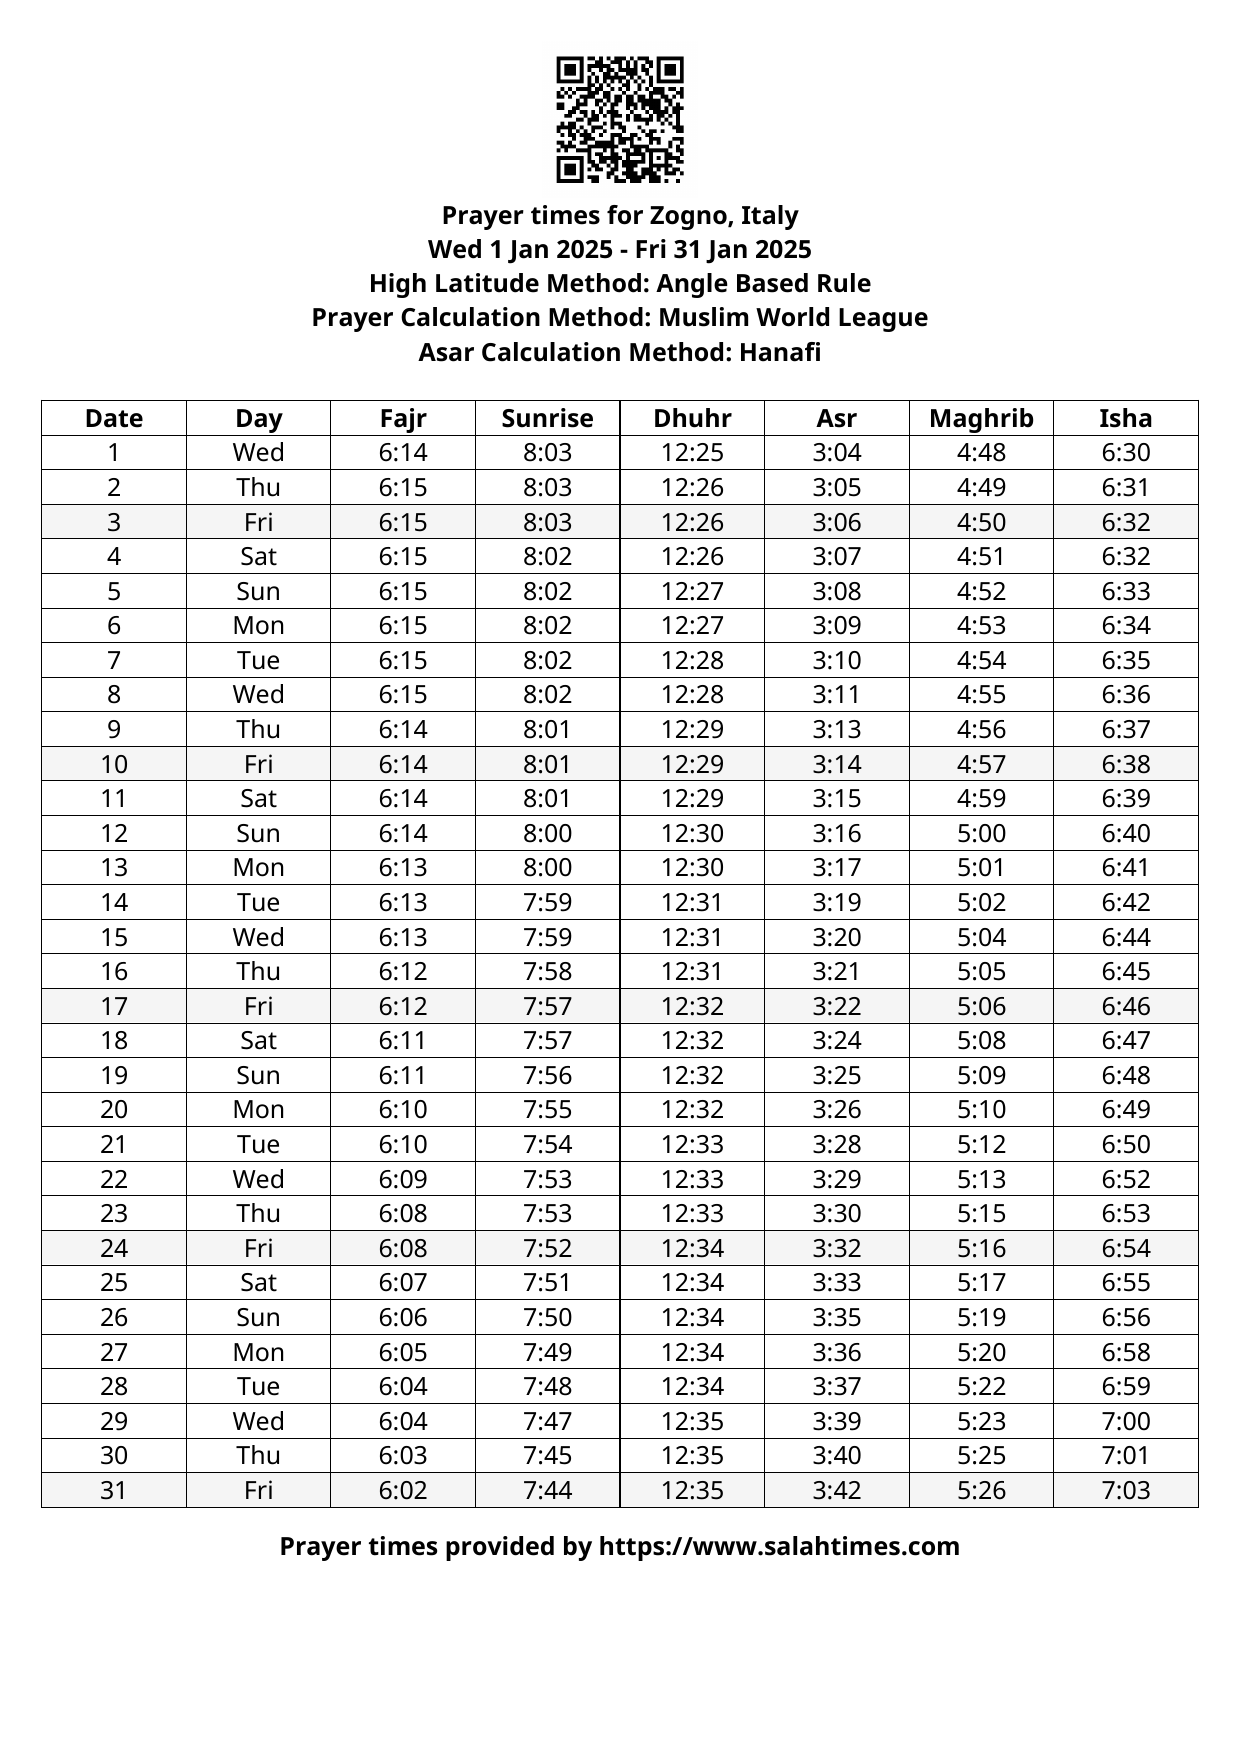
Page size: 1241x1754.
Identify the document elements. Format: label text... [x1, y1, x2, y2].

table_cell 7:44 [476, 1473, 619, 1507]
table_cell 4:57 [910, 747, 1053, 780]
table_cell 6:58 [1054, 1335, 1198, 1368]
table_cell 6:12 [331, 989, 475, 1022]
table_cell 4:53 [910, 609, 1053, 642]
table_cell 6:09 [331, 1162, 475, 1195]
table_cell 4:54 [910, 643, 1053, 677]
table_cell 7:45 [476, 1439, 619, 1472]
table_cell 5:22 [910, 1369, 1053, 1403]
table_cell 20 [42, 1093, 186, 1126]
table_cell 12:33 [621, 1162, 764, 1195]
table_cell 7:53 [476, 1162, 619, 1195]
table_cell Wed [187, 678, 330, 711]
table_header Date [42, 401, 186, 434]
table_cell 6:03 [331, 1439, 475, 1472]
table_cell 3:36 [765, 1335, 909, 1368]
table_cell 6:14 [331, 816, 475, 849]
table_cell Wed [187, 1162, 330, 1195]
table_header Isha [1054, 401, 1198, 434]
table_cell 12:31 [621, 885, 764, 919]
table_cell 8:00 [476, 851, 619, 884]
table_cell 22 [42, 1162, 186, 1195]
table_cell 17 [42, 989, 186, 1022]
table_cell 12:34 [621, 1369, 764, 1403]
table_cell 6:11 [331, 1058, 475, 1092]
table_cell 5:09 [910, 1058, 1053, 1092]
table_cell 6:14 [331, 781, 475, 815]
table_cell 11 [42, 781, 186, 815]
table_cell 6:15 [331, 505, 475, 538]
table_cell 3:07 [765, 539, 909, 573]
table_cell 3:20 [765, 920, 909, 953]
table_cell 5:12 [910, 1127, 1053, 1161]
table_cell 12:28 [621, 678, 764, 711]
table_cell Fri [187, 1473, 330, 1507]
table_cell 3:24 [765, 1024, 909, 1057]
table_cell 6:50 [1054, 1127, 1198, 1161]
table_cell 12:32 [621, 989, 764, 1022]
table_cell 6:10 [331, 1093, 475, 1126]
table_cell Sun [187, 1300, 330, 1334]
table_cell 6:14 [331, 747, 475, 780]
table_cell 14 [42, 885, 186, 919]
table_header Maghrib [910, 401, 1053, 434]
table_cell 12:29 [621, 747, 764, 780]
table_cell Wed [187, 1404, 330, 1437]
table_cell 12:35 [621, 1404, 764, 1437]
table_cell 8 [42, 678, 186, 711]
table_cell Sun [187, 574, 330, 607]
table_cell 5:17 [910, 1266, 1053, 1299]
table_cell 5:10 [910, 1093, 1053, 1126]
table_cell 4:55 [910, 678, 1053, 711]
table_cell 6:13 [331, 851, 475, 884]
table_cell 6:08 [331, 1196, 475, 1230]
table_cell 3:15 [765, 781, 909, 815]
text Prayer times for Zogno, Italy [42, 198, 1198, 232]
table_cell 7:01 [1054, 1439, 1198, 1472]
table_cell Sun [187, 816, 330, 849]
table_cell Sat [187, 539, 330, 573]
table_cell 15 [42, 920, 186, 953]
table_cell 6:44 [1054, 920, 1198, 953]
table_cell 8:03 [476, 436, 619, 469]
table_cell 31 [42, 1473, 186, 1507]
table_cell 4:48 [910, 436, 1053, 469]
table_cell 7:55 [476, 1093, 619, 1126]
text Prayer times provided by https://www.salahtimes.com [42, 1528, 1198, 1563]
table_cell Fri [187, 1231, 330, 1264]
table_cell 3:28 [765, 1127, 909, 1161]
table_cell 5:19 [910, 1300, 1053, 1334]
table_cell 12:29 [621, 781, 764, 815]
table_cell Sat [187, 781, 330, 815]
table_cell 12:32 [621, 1024, 764, 1057]
table_cell 6:15 [331, 678, 475, 711]
table_cell 6:46 [1054, 989, 1198, 1022]
table_cell 3:09 [765, 609, 909, 642]
table_cell 4:50 [910, 505, 1053, 538]
table_cell 8:03 [476, 505, 619, 538]
table_cell 5:06 [910, 989, 1053, 1022]
table_cell 12:35 [621, 1473, 764, 1507]
text Prayer Calculation Method: Muslim World League [42, 300, 1198, 334]
table_cell 5 [42, 574, 186, 607]
table_cell 6:02 [331, 1473, 475, 1507]
table_cell 3:25 [765, 1058, 909, 1092]
table_cell 6:35 [1054, 643, 1198, 677]
table_cell 6:37 [1054, 712, 1198, 746]
table_header Fajr [331, 401, 475, 434]
picture [542, 41, 699, 198]
table_cell 27 [42, 1335, 186, 1368]
table_cell 25 [42, 1266, 186, 1299]
table_cell Thu [187, 954, 330, 988]
table_cell 6:56 [1054, 1300, 1198, 1334]
table_cell Thu [187, 1196, 330, 1230]
table_cell 6:15 [331, 643, 475, 677]
table_cell 8:00 [476, 816, 619, 849]
table_cell 6:52 [1054, 1162, 1198, 1195]
table_cell 26 [42, 1300, 186, 1334]
table_cell 6:06 [331, 1300, 475, 1334]
table_cell 12:32 [621, 1093, 764, 1126]
table_cell 6:36 [1054, 678, 1198, 711]
table_cell 6:04 [331, 1404, 475, 1437]
text Wed 1 Jan 2025 - Fri 31 Jan 2025 [42, 232, 1198, 266]
table_cell 13 [42, 851, 186, 884]
table_cell 4:51 [910, 539, 1053, 573]
table_cell 6:05 [331, 1335, 475, 1368]
table_cell 12:33 [621, 1127, 764, 1161]
table_cell 6:15 [331, 539, 475, 573]
table_cell 5:01 [910, 851, 1053, 884]
table_cell 12:33 [621, 1196, 764, 1230]
table_cell 5:00 [910, 816, 1053, 849]
table_cell Mon [187, 609, 330, 642]
table_cell 6:14 [331, 436, 475, 469]
table_cell 8:02 [476, 643, 619, 677]
table_cell 12:27 [621, 574, 764, 607]
table_cell 5:04 [910, 920, 1053, 953]
table_cell 6:10 [331, 1127, 475, 1161]
table_cell Thu [187, 470, 330, 504]
table_cell 3:22 [765, 989, 909, 1022]
table_cell 12:26 [621, 470, 764, 504]
table_cell 3:13 [765, 712, 909, 746]
table_cell 6:12 [331, 954, 475, 988]
table_cell 6:54 [1054, 1231, 1198, 1264]
table_cell 3:42 [765, 1473, 909, 1507]
table_cell 5:05 [910, 954, 1053, 988]
table_cell 3:19 [765, 885, 909, 919]
table_cell 7:56 [476, 1058, 619, 1092]
table_cell 8:02 [476, 609, 619, 642]
table_cell 12:35 [621, 1439, 764, 1472]
table_cell 2 [42, 470, 186, 504]
table_cell 8:02 [476, 678, 619, 711]
table_cell 6:13 [331, 885, 475, 919]
table_cell 12:29 [621, 712, 764, 746]
table_cell Sat [187, 1266, 330, 1299]
table_cell 3:26 [765, 1093, 909, 1126]
table_cell 4:49 [910, 470, 1053, 504]
table_cell 4:52 [910, 574, 1053, 607]
table_cell Thu [187, 1439, 330, 1472]
table_cell 12 [42, 816, 186, 849]
table_cell 7:57 [476, 989, 619, 1022]
table_cell 12:25 [621, 436, 764, 469]
table_cell 6:45 [1054, 954, 1198, 988]
table_cell Sat [187, 1024, 330, 1057]
table_cell 7:59 [476, 920, 619, 953]
table_cell 6:33 [1054, 574, 1198, 607]
table_cell 4 [42, 539, 186, 573]
table_cell 6:14 [331, 712, 475, 746]
table_cell 6:34 [1054, 609, 1198, 642]
table_cell Mon [187, 1335, 330, 1368]
table_cell 3:33 [765, 1266, 909, 1299]
table_cell 3:39 [765, 1404, 909, 1437]
table_cell 7:49 [476, 1335, 619, 1368]
table_cell 5:08 [910, 1024, 1053, 1057]
table_cell 8:02 [476, 574, 619, 607]
table_cell 12:28 [621, 643, 764, 677]
table_cell 12:27 [621, 609, 764, 642]
table_cell 7:53 [476, 1196, 619, 1230]
table_cell 6:15 [331, 574, 475, 607]
table_cell 8:01 [476, 747, 619, 780]
table_cell 3:30 [765, 1196, 909, 1230]
table_cell 3:08 [765, 574, 909, 607]
table_cell 3:16 [765, 816, 909, 849]
table_cell 6:11 [331, 1024, 475, 1057]
table_cell 3:35 [765, 1300, 909, 1334]
table_header Day [187, 401, 330, 434]
table_cell 7:58 [476, 954, 619, 988]
table_cell Sun [187, 1058, 330, 1092]
table_cell 6:59 [1054, 1369, 1198, 1403]
table_cell 12:34 [621, 1335, 764, 1368]
table_cell 7:47 [476, 1404, 619, 1437]
table_cell 7:59 [476, 885, 619, 919]
text Asar Calculation Method: Hanafi [42, 334, 1198, 368]
table_cell 23 [42, 1196, 186, 1230]
table_cell 3:04 [765, 436, 909, 469]
table_cell Tue [187, 1369, 330, 1403]
table_cell 12:26 [621, 539, 764, 573]
table_cell 6:55 [1054, 1266, 1198, 1299]
table_cell 6:47 [1054, 1024, 1198, 1057]
table_header Dhuhr [621, 401, 764, 434]
table_cell Tue [187, 885, 330, 919]
table_cell 12:30 [621, 851, 764, 884]
table_cell 3:14 [765, 747, 909, 780]
table_cell 5:16 [910, 1231, 1053, 1264]
table_cell Wed [187, 436, 330, 469]
table_cell 5:23 [910, 1404, 1053, 1437]
table_cell 8:01 [476, 781, 619, 815]
table_cell 5:02 [910, 885, 1053, 919]
table_cell 7:52 [476, 1231, 619, 1264]
table_cell 6:53 [1054, 1196, 1198, 1230]
table_cell 8:01 [476, 712, 619, 746]
table_cell 12:31 [621, 920, 764, 953]
table_cell 7 [42, 643, 186, 677]
table_cell 10 [42, 747, 186, 780]
table_cell 6:32 [1054, 539, 1198, 573]
table_cell 28 [42, 1369, 186, 1403]
table_cell 6:30 [1054, 436, 1198, 469]
table_cell 5:15 [910, 1196, 1053, 1230]
table_cell 8:02 [476, 539, 619, 573]
table_cell 6:04 [331, 1369, 475, 1403]
table_cell 3:05 [765, 470, 909, 504]
table_cell 5:20 [910, 1335, 1053, 1368]
table_cell 7:00 [1054, 1404, 1198, 1437]
table_cell 29 [42, 1404, 186, 1437]
table_cell 12:30 [621, 816, 764, 849]
table_cell 6:49 [1054, 1093, 1198, 1126]
table_cell 3:10 [765, 643, 909, 677]
text High Latitude Method: Angle Based Rule [42, 266, 1198, 300]
table_cell 24 [42, 1231, 186, 1264]
table_cell 16 [42, 954, 186, 988]
table_cell 4:59 [910, 781, 1053, 815]
table_cell 12:34 [621, 1231, 764, 1264]
table_cell 7:57 [476, 1024, 619, 1057]
table_cell 3:29 [765, 1162, 909, 1195]
table_cell 3:21 [765, 954, 909, 988]
table_cell 5:25 [910, 1439, 1053, 1472]
table_header Asr [765, 401, 909, 434]
table_cell 6:38 [1054, 747, 1198, 780]
table_cell 6:32 [1054, 505, 1198, 538]
table_cell 12:32 [621, 1058, 764, 1092]
table_cell Fri [187, 989, 330, 1022]
table_cell 4:56 [910, 712, 1053, 746]
table_cell 3:06 [765, 505, 909, 538]
table_cell 3:37 [765, 1369, 909, 1403]
table_cell Thu [187, 712, 330, 746]
table_cell 3:40 [765, 1439, 909, 1472]
table_cell 7:51 [476, 1266, 619, 1299]
table_cell 6:42 [1054, 885, 1198, 919]
table_cell 12:34 [621, 1266, 764, 1299]
table_cell 6:48 [1054, 1058, 1198, 1092]
table_cell 12:26 [621, 505, 764, 538]
table_cell 6:08 [331, 1231, 475, 1264]
table_cell 7:54 [476, 1127, 619, 1161]
table_header Sunrise [476, 401, 619, 434]
table_cell 3:17 [765, 851, 909, 884]
table_cell 12:31 [621, 954, 764, 988]
table_cell 9 [42, 712, 186, 746]
table_cell 5:26 [910, 1473, 1053, 1507]
table_cell 19 [42, 1058, 186, 1092]
table_cell 6:40 [1054, 816, 1198, 849]
table_cell 21 [42, 1127, 186, 1161]
table_cell 6:39 [1054, 781, 1198, 815]
table_cell 5:13 [910, 1162, 1053, 1195]
table_cell Fri [187, 505, 330, 538]
table_cell 3 [42, 505, 186, 538]
table_cell Mon [187, 851, 330, 884]
table_cell 30 [42, 1439, 186, 1472]
table_cell Mon [187, 1093, 330, 1126]
table_cell 7:50 [476, 1300, 619, 1334]
table_cell Fri [187, 747, 330, 780]
table_cell 3:11 [765, 678, 909, 711]
table_cell 7:03 [1054, 1473, 1198, 1507]
table_cell 3:32 [765, 1231, 909, 1264]
table_cell 6:31 [1054, 470, 1198, 504]
table_cell 6:07 [331, 1266, 475, 1299]
table_cell 1 [42, 436, 186, 469]
table_cell Wed [187, 920, 330, 953]
table_cell 18 [42, 1024, 186, 1057]
table_cell Tue [187, 1127, 330, 1161]
table_cell 7:48 [476, 1369, 619, 1403]
table_cell 12:34 [621, 1300, 764, 1334]
table_cell 6 [42, 609, 186, 642]
table_cell 6:15 [331, 609, 475, 642]
table_cell 6:13 [331, 920, 475, 953]
table_cell 6:15 [331, 470, 475, 504]
table_cell Tue [187, 643, 330, 677]
table_cell 6:41 [1054, 851, 1198, 884]
table_cell 8:03 [476, 470, 619, 504]
